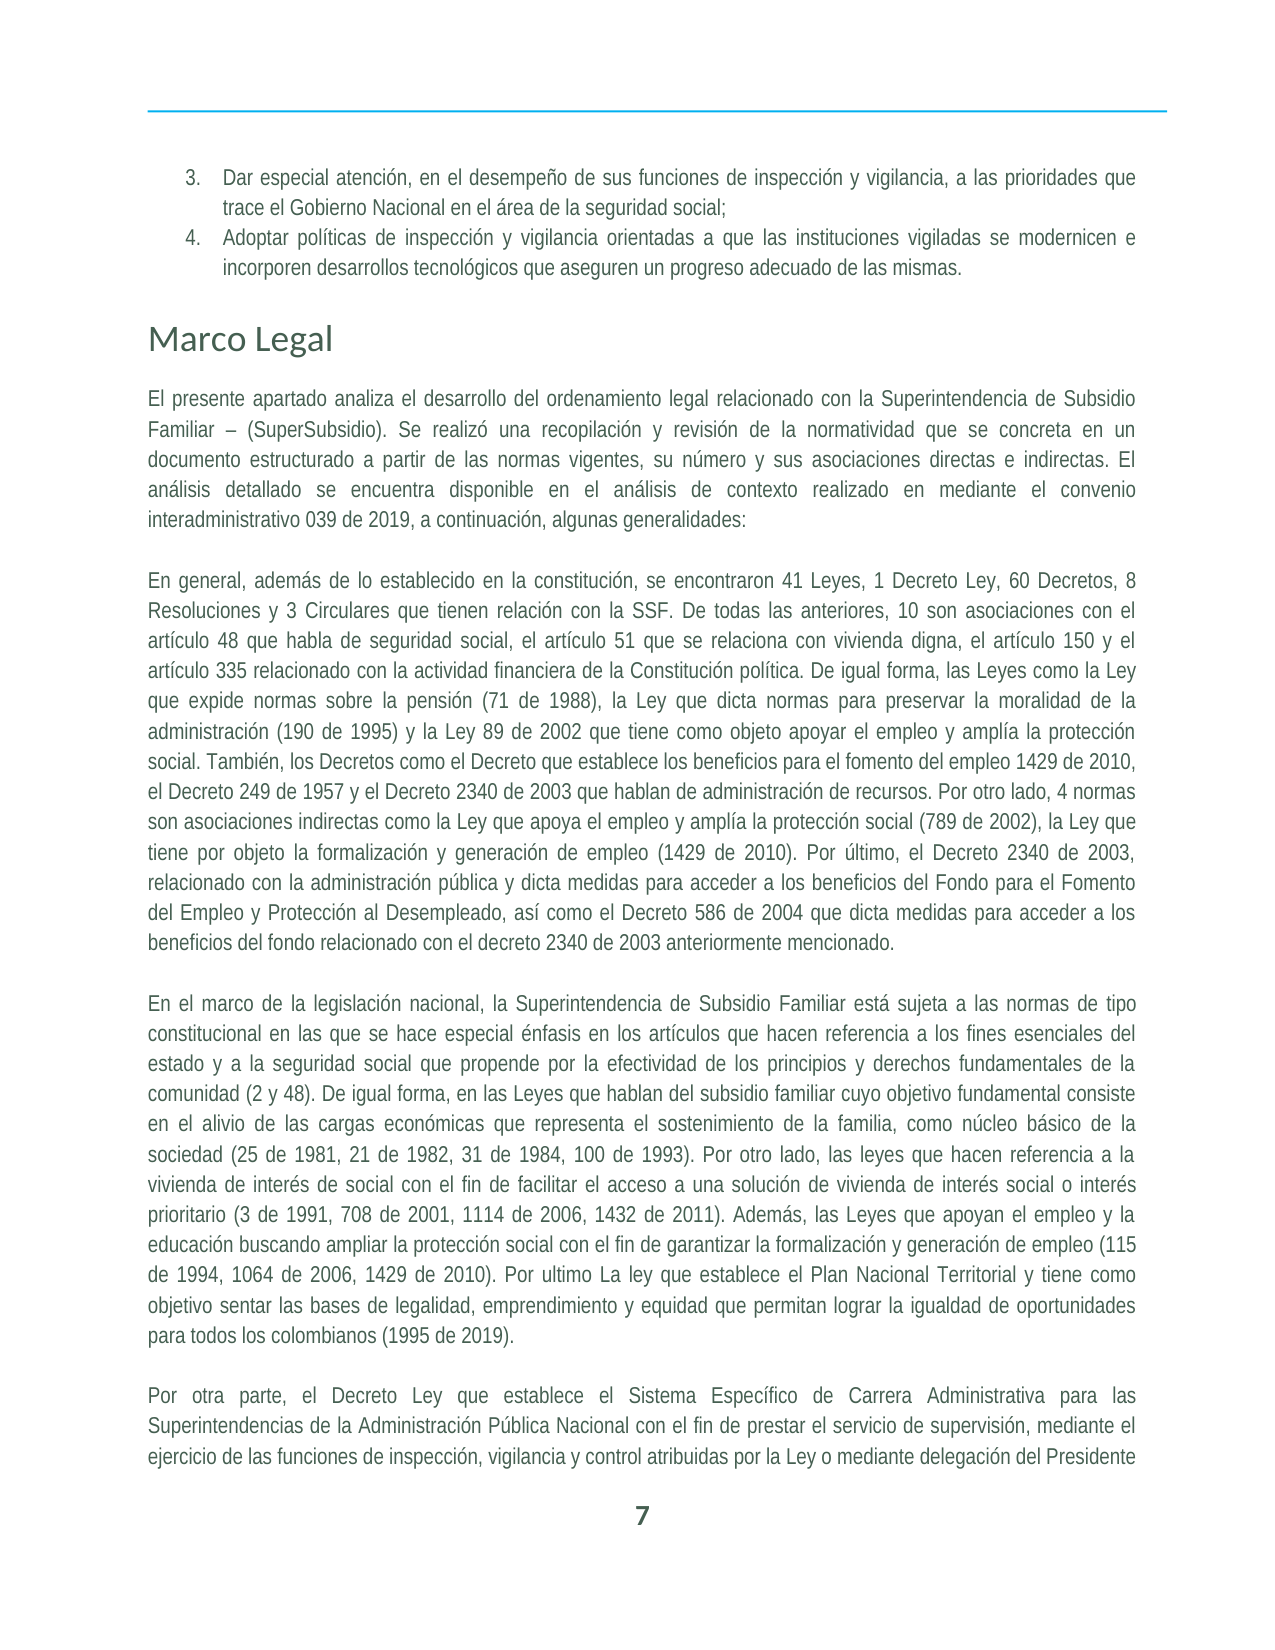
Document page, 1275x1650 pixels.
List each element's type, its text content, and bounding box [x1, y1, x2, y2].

text En el marco de la legislación nacional, la Superintendencia de Subsidio Familiar está sujeta a las normas de tipo constitucional en las que se hace especial énfasis en los artículos que hacen referencia a los fines esenciales del estado y a la seguridad social que propende por la efectividad de los principios y derechos fundamentales de la comunidad (2 y 48). De igual forma, en las Leyes que hablan del subsidio familiar cuyo objetivo fundamental consiste en el alivio de las cargas económicas que representa el sostenimiento de la familia, como núcleo básico de la sociedad (25 de 1981, 21 de 1982, 31 de 1984, 100 de 1993). Por otro lado, las leyes que hacen referencia a la vivienda de interés de social con el fin de facilitar el acceso a una solución de vivienda de interés social o interés prioritario (3 de 1991, 708 de 2001, 1114 de 2006, 1432 de 2011). Además, las Leyes que apoyan el empleo y la educación buscando ampliar la protección social con el fin de garantizar la formalización y generación de empleo (115 de 1994, 1064 de 2006, 1429 de 2010). Por ultimo La ley que establece el Plan Nacional Territorial y tiene como objetivo sentar las bases de legalidad, emprendimiento y equidad que permitan lograr la igualdad de oportunidades para todos los colombianos (1995 de 2019). [148, 989, 1137, 1348]
subtitle Marco Legal [148, 314, 1137, 360]
text El presente apartado analiza el desarrollo del ordenamiento legal relacionado con la Superintendencia de Subsidio Familiar – (SuperSubsidio). Se realizó una recopilación y revisión de la normatividad que se concreta en un documento estructurado a partir de las normas vigentes, su número y sus asociaciones directas e indirectas. El análisis detallado se encuentra disponible en el análisis de contexto realizado en mediante el convenio interadministrativo 039 de 2019, a continuación, algunas generalidades: [148, 385, 1137, 532]
text En general, además de lo establecido en la constitución, se encontraron 41 Leyes, 1 Decreto Ley, 60 Decretos, 8 Resoluciones y 3 Circulares que tienen relación con la SSF. De todas las anteriores, 10 son asociaciones con el artículo 48 que habla de seguridad social, el artículo 51 que se relaciona con vivienda digna, el artículo 150 y el artículo 335 relacionado con la actividad financiera de la Constitución política. De igual forma, las Leyes como la Ley que expide normas sobre la pensión (71 de 1988), la Ley que dicta normas para preservar la moralidad de la administración (190 de 1995) y la Ley 89 de 2002 que tiene como objeto apoyar el empleo y amplía la protección social. También, los Decretos como el Decreto que establece los beneficios para el fomento del empleo 1429 de 2010, el Decreto 249 de 1957 y el Decreto 2340 de 2003 que hablan de administración de recursos. Por otro lado, 4 normas son asociaciones indirectas como la Ley que apoya el empleo y amplía la protección social (789 de 2002), la Ley que tiene por objeto la formalización y generación de empleo (1429 de 2010). Por último, el Decreto 2340 de 2003, relacionado con la administración pública y dicta medidas para acceder a los beneficios del Fondo para el Fomento del Empleo y Protección al Desempleado, así como el Decreto 586 de 2004 que dicta medidas para acceder a los beneficios del fondo relacionado con el decreto 2340 de 2003 anteriormente mencionado. [148, 567, 1137, 955]
list Adoptar políticas de inspección y vigilancia orientadas a que las instituciones vigiladas se modernicen e incorporen desarrollos tecnológicos que aseguren un progreso adecuado de las mismas. [185, 224, 1137, 280]
list Dar especial atención, en el desempeño de sus funciones de inspección y vigilancia, a las prioridades que trace el Gobierno Nacional en el área de la seguridad social; [185, 163, 1137, 220]
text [148, 1382, 1137, 1469]
